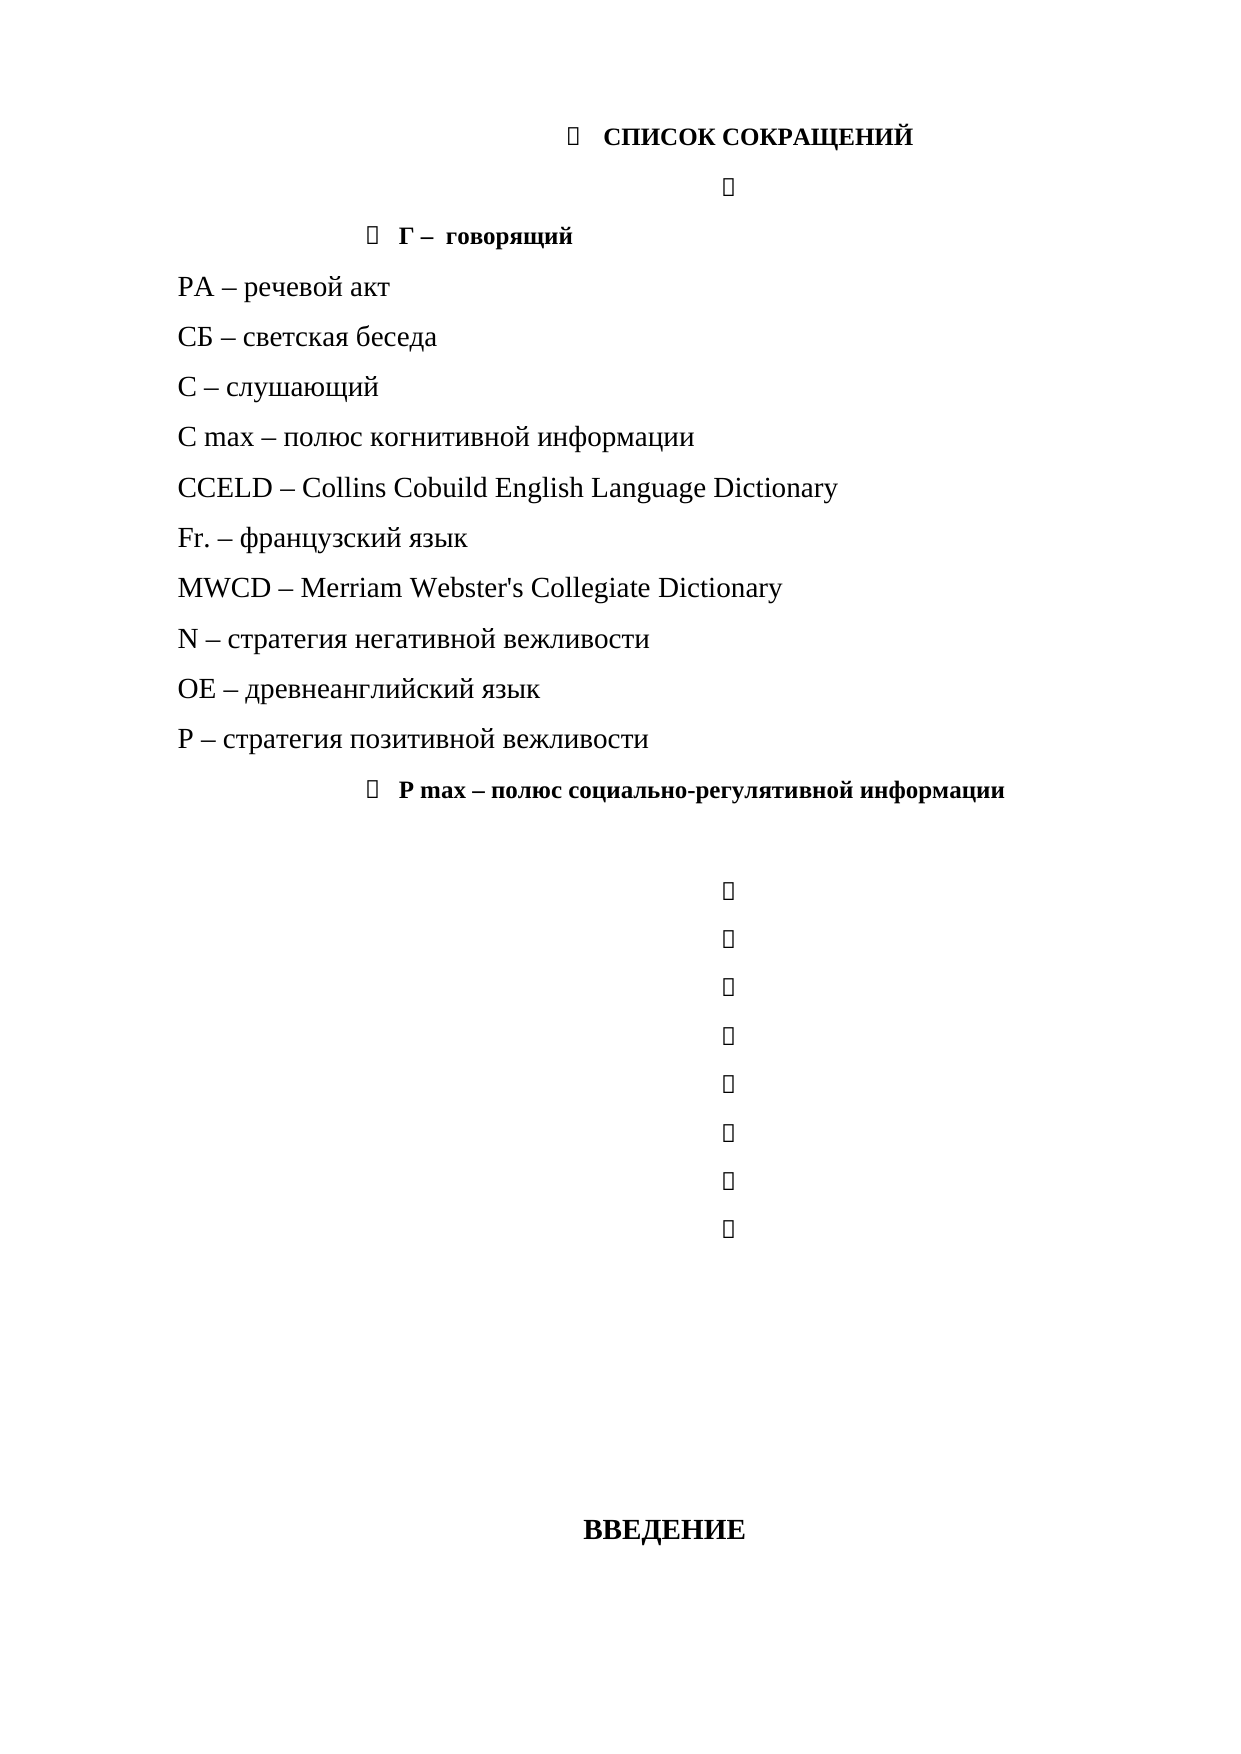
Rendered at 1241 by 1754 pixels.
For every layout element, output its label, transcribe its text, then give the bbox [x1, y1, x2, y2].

text C max – полюс когнитивной информации [177, 419, 1152, 453]
text OE – древнеанглийский язык [177, 671, 1152, 705]
text ВВЕДЕНИЕ [177, 1512, 1152, 1546]
text P – стратегия позитивной вежливости [177, 721, 1152, 755]
text СБ – светская беседа [177, 319, 1152, 352]
text CCELD – Collins Cobuild English Language Dictionary [177, 470, 1152, 503]
text С – слушающий [177, 369, 1152, 403]
subtitle P max – полюс социально-регулятивной информации [365, 772, 1152, 806]
subtitle СПИСОК СОКРАЩЕНИЙ [327, 118, 1152, 152]
text N – стратегия негативной вежливости [177, 621, 1152, 654]
text РА – речевой акт [177, 269, 1152, 302]
text Fr. – французский язык [177, 520, 1152, 554]
text MWCD – Merriam Webster's Collegiate Dictionary [177, 571, 1152, 604]
subtitle Г – говорящий [365, 218, 1152, 252]
